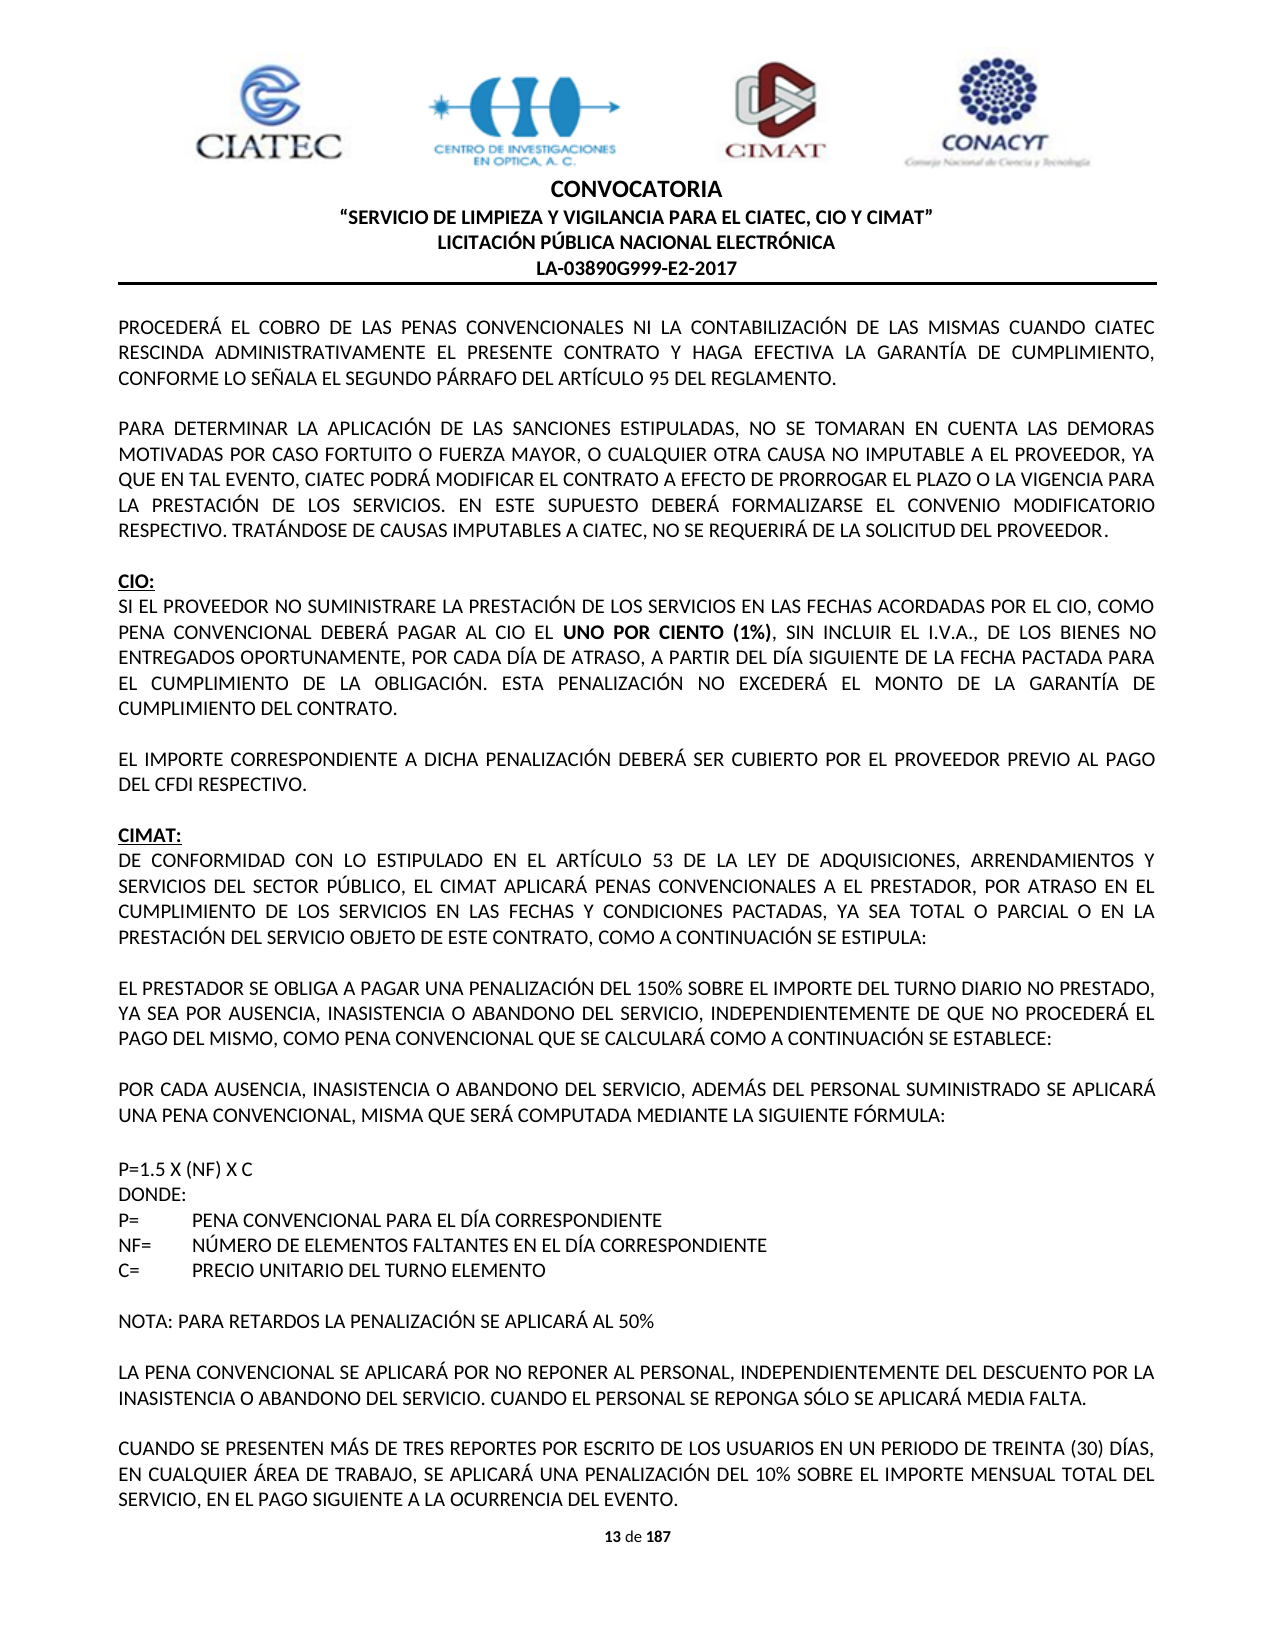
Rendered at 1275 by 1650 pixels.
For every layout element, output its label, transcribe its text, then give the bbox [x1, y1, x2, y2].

text POR CADA AUSENCIA, INASISTENCIA O ABANDONO DEL SERVICIO, ADEMÁS DEL PERSONAL SUMINISTRADO SE APLICARÁ UNA PENA CONVENCIONAL, MISMA QUE SERÁ COMPUTADA MEDIANTE LA SIGUIENTE FÓRMULA: [118, 1076, 1157, 1127]
text CIO: [118, 568, 1157, 593]
text PARA DETERMINAR LA APLICACIÓN DE LAS SANCIONES ESTIPULADAS, NO SE TOMARAN EN CUENTA LAS DEMORAS MOTIVADAS POR CASO FORTUITO O FUERZA MAYOR, O CUALQUIER OTRA CAUSA NO IMPUTABLE A EL PROVEEDOR, YA QUE EN TAL EVENTO, CIATEC PODRÁ MODIFICAR EL CONTRATO A EFECTO DE PRORROGAR EL PLAZO O LA VIGENCIA PARA LA PRESTACIÓN DE LOS SERVICIOS. EN ESTE SUPUESTO DEBERÁ FORMALIZARSE EL CONVENIO MODIFICATORIO RESPECTIVO. TRATÁNDOSE DE CAUSAS IMPUTABLES A CIATEC, NO SE REQUERIRÁ DE LA SOLICITUD DEL PROVEEDOR. [118, 416, 1157, 543]
text P= PENA CONVENCIONAL PARA EL DÍA CORRESPONDIENTE [118, 1207, 1157, 1232]
text DONDE: [118, 1181, 1157, 1207]
text NOTA: PARA RETARDOS LA PENALIZACIÓN SE APLICARÁ AL 50% [118, 1308, 1157, 1334]
text LA PENA CONVENCIONAL SE APLICARÁ POR NO REPONER AL PERSONAL, INDEPENDIENTEMENTE DEL DESCUENTO POR LA INASISTENCIA O ABANDONO DEL SERVICIO. CUANDO EL PERSONAL SE REPONGA SÓLO SE APLICARÁ MEDIA FALTA. [118, 1359, 1157, 1410]
text EL PRESTADOR SE OBLIGA A PAGAR UNA PENALIZACIÓN DEL 150% SOBRE EL IMPORTE DEL TURNO DIARIO NO PRESTADO, YA SEA POR AUSENCIA, INASISTENCIA O ABANDONO DEL SERVICIO, INDEPENDIENTEMENTE DE QUE NO PROCEDERÁ EL PAGO DEL MISMO, COMO PENA CONVENCIONAL QUE SE CALCULARÁ COMO A CONTINUACIÓN SE ESTABLECE: [118, 975, 1157, 1051]
picture [177, 47, 1098, 174]
text NF= NÚMERO DE ELEMENTOS FALTANTES EN EL DÍA CORRESPONDIENTE [118, 1232, 1157, 1258]
text C= PRECIO UNITARIO DEL TURNO ELEMENTO [118, 1258, 1157, 1283]
text El importe correspondiente a dicha penalización DEBERÁ SER CUBIERTO POR EL PROVEEDOR PREVIO AL PAGO DEL CFDI RESPECTIVO. [118, 746, 1157, 797]
text CUANDO SE PRESENTEN MÁS DE TRES REPORTES POR ESCRITO DE LOS USUARIOS EN UN PERIODO DE TREINTA (30) DÍAS, EN CUALQUIER ÁREA DE TRABAJO, SE APLICARÁ UNA PENALIZACIÓN DEL 10% SOBRE EL IMPORTE MENSUAL TOTAL DEL SERVICIO, EN EL PAGO SIGUIENTE A LA OCURRENCIA DEL EVENTO. [118, 1436, 1157, 1512]
text P=1.5 X (NF) X C [118, 1156, 1157, 1181]
text SI EL PROVEEDOR NO SUMINISTRARE LA PRESTACIÓN DE LOS SERVICIOS EN LAS FECHAS ACORDADAS POR EL CIO, COMO PENA CONVENCIONAL DEBERÁ PAGAR AL CIO EL UNO POR CIENTO (1%), SIN INCLUIR EL I.V.A., DE LOS BIENES NO ENTREGADOS OPORTUNAMENTE, POR CADA DÍA DE ATRASO, A PARTIR DEL DÍA SIGUIENTE DE LA FECHA PACTADA PARA EL CUMPLIMIENTO DE LA OBLIGACIÓN. ESTA PENALIZACIÓN NO EXCEDERÁ EL monto de la garantía de cumplimiento del contrato. [118, 593, 1157, 721]
text CIMAT: [118, 822, 1157, 848]
text DE CONFORMIDAD CON LO ESTIPULADO EN EL ARTÍCULO 53 DE LA LEY DE ADQUISICIONES, ARRENDAMIENTOS Y SERVICIOS DEL SECTOR PÚBLICO, EL CIMAT APLICARÁ PENAS CONVENCIONALES A EL PRESTADOR, POR ATRASO EN EL CUMPLIMIENTO DE LOS SERVICIOS EN LAS FECHAS Y CONDICIONES PACTADAS, YA SEA TOTAL O PARCIAL O EN LA PRESTACIÓN DEL SERVICIO OBJETO DE ESTE CONTRATO, COMO A CONTINUACIÓN SE ESTIPULA: [118, 848, 1157, 949]
